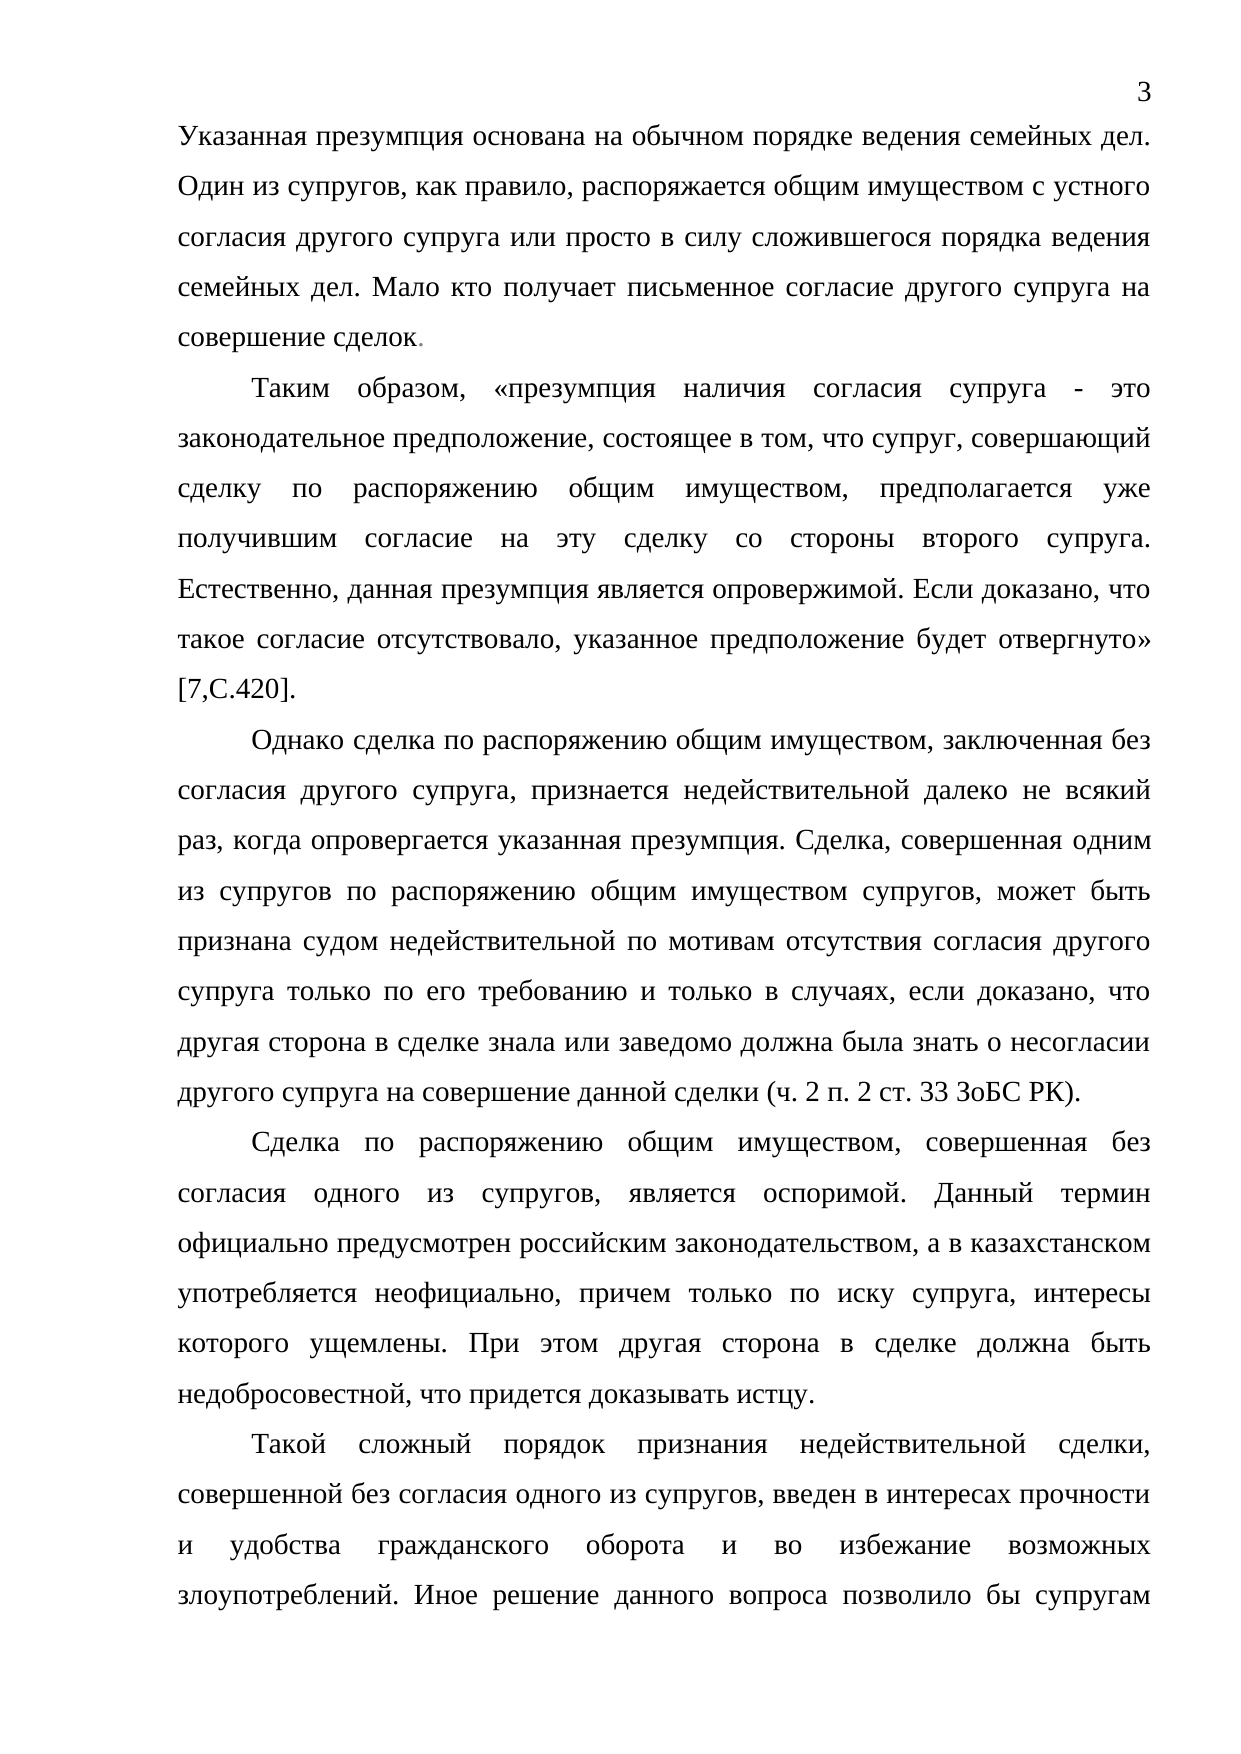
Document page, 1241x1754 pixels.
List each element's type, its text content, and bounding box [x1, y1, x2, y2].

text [177, 1426, 1152, 1611]
text Однако сделка по распоряжению общим имуществом, заключенная без согласия другого супруга, признается недействительной далеко не всякий раз, когда опровергается указанная презумпция. Сделка, совершенная одним из супругов по распоряжению общим имуществом супругов, может быть признана судом недействительной по мотивам отсутствия согласия другого супруга только по его требованию и только в случаях, если доказано, что другая сторона в сделке знала или заведомо должна была знать о несогласии другого супруга на совершение данной сделки (ч. 2 п. 2 ст. 33 ЗоБС РК). [177, 722, 1152, 1108]
text Сделка по распоряжению общим имуществом, совершенная без согласия одного из супругов, является оспоримой. Данный термин официально предусмотрен российским законодательством, а в казахстанском употребляется неофициально, причем только по иску супруга, интересы которого ущемлены. При этом другая сторона в сделке должна быть недобросовестной, что придется доказывать истцу. [177, 1124, 1152, 1409]
text Таким образом, «презумпция наличия согласия супруга - это законодательное предположение, состоящее в том, что супруг, совершающий сделку по распоряжению общим имуществом, предполагается уже получившим согласие на эту сделку со стороны второго супруга. Естественно, данная презумпция является опровержимой. Если доказано, что такое согласие отсутствовало, указанное предположение будет отвергнуто» [7,С.420]. [177, 370, 1152, 705]
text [177, 118, 1152, 353]
